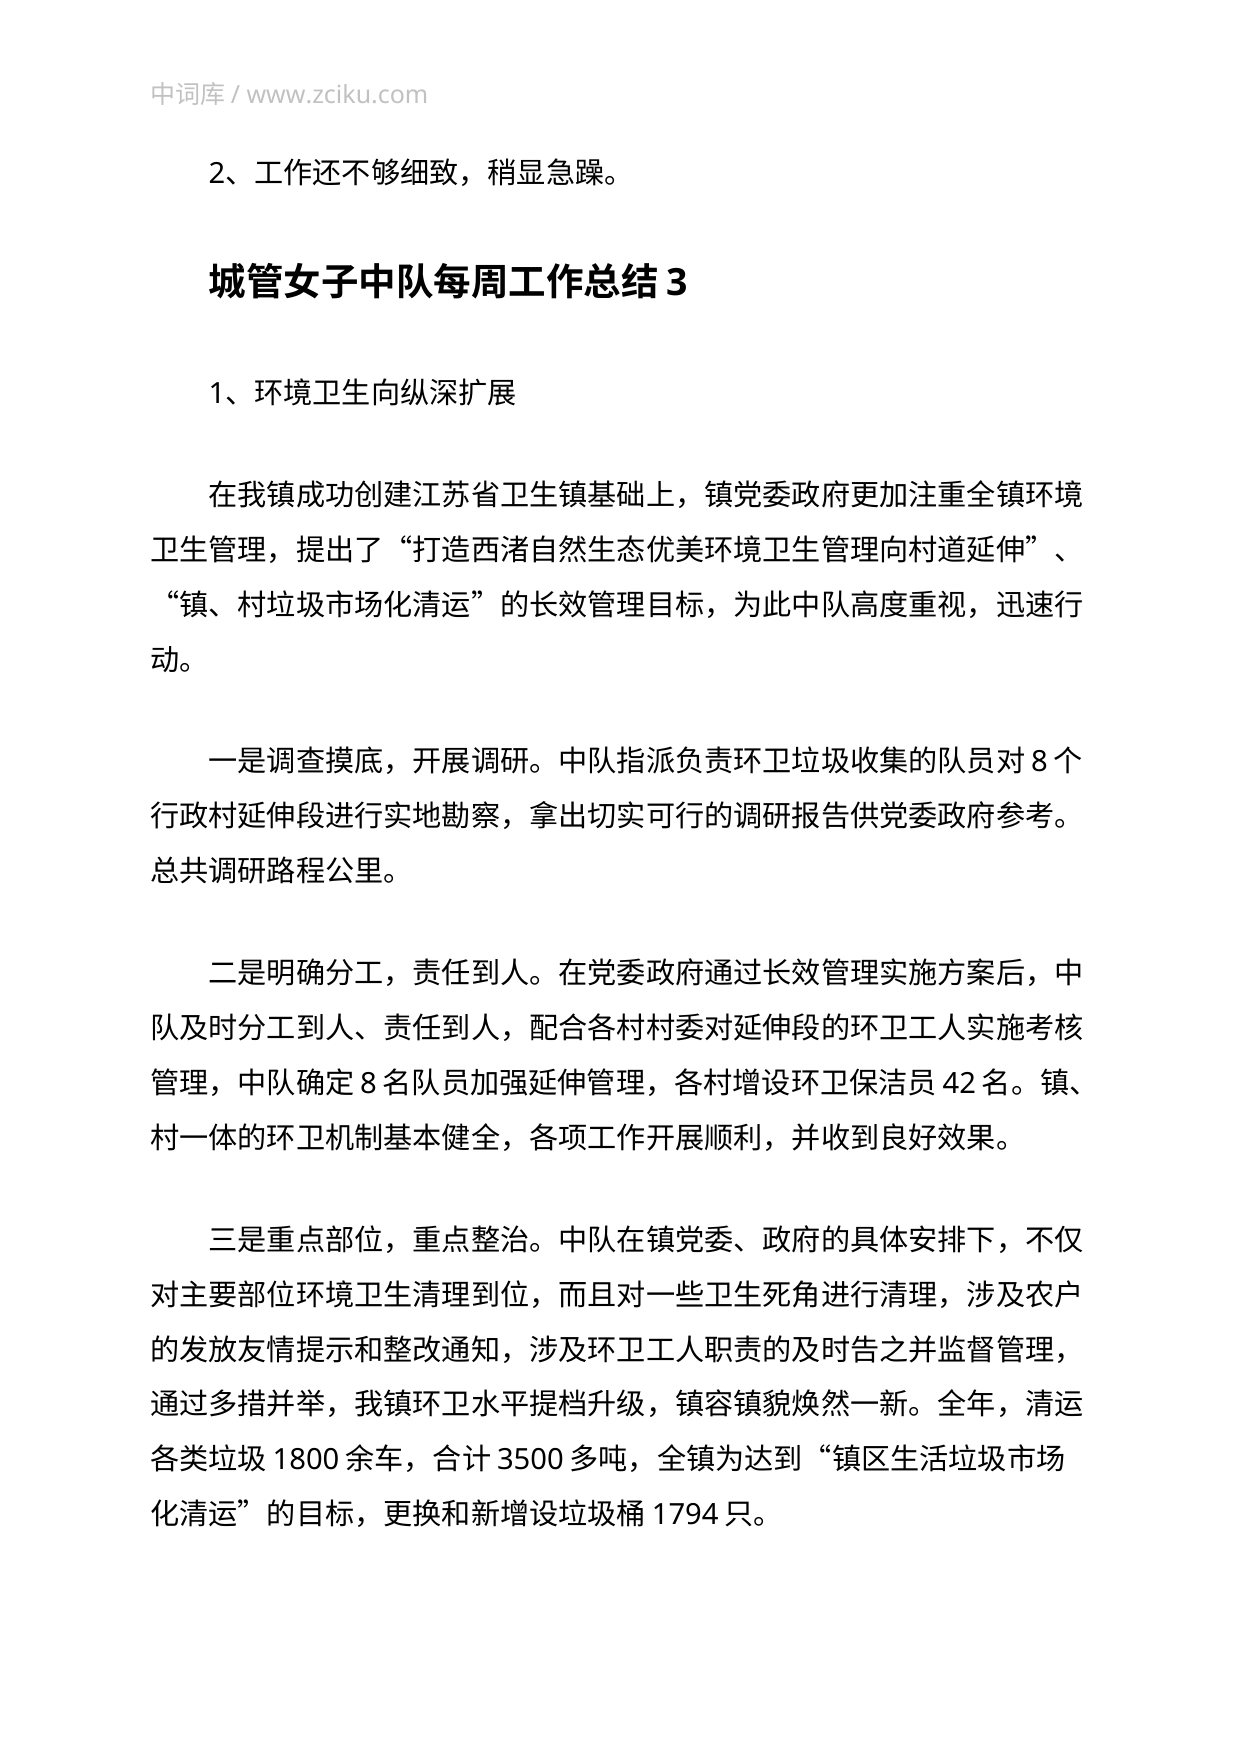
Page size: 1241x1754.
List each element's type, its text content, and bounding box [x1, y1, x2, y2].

text 一是调查摸底，开展调研。中队指派负责环卫垃圾收集的队员对8个行政村延伸段进行实地勘察，拿出切实可行的调研报告供党委政府参考。总共调研路程公里。 [150, 738, 1090, 890]
text 1、环境卫生向纵深扩展 [150, 369, 1090, 412]
text 在我镇成功创建江苏省卫生镇基础上，镇党委政府更加注重全镇环境卫生管理，提出了“打造西渚自然生态优美环境卫生管理向村道延伸”、“镇、村垃圾市场化清运”的长效管理目标，为此中队高度重视，迅速行动。 [150, 472, 1090, 678]
text 城管女子中队每周工作总结3 [150, 252, 1090, 306]
text 二是明确分工，责任到人。在党委政府通过长效管理实施方案后，中队及时分工到人、责任到人，配合各村村委对延伸段的环卫工人实施考核管理，中队确定8名队员加强延伸管理，各村增设环卫保洁员42名。镇、村一体的环卫机制基本健全，各项工作开展顺利，并收到良好效果。 [150, 950, 1090, 1157]
text 2、工作还不够细致，稍显急躁。 [150, 150, 1090, 192]
text 三是重点部位，重点整治。中队在镇党委、政府的具体安排下，不仅对主要部位环境卫生清理到位，而且对一些卫生死角进行清理，涉及农户的发放友情提示和整改通知，涉及环卫工人职责的及时告之并监督管理，通过多措并举，我镇环卫水平提档升级，镇容镇貌焕然一新。全年，清运各类垃圾1800余车，合计3500多吨，全镇为达到“镇区生活垃圾市场化清运”的目标，更换和新增设垃圾桶1794只。 [150, 1216, 1090, 1533]
